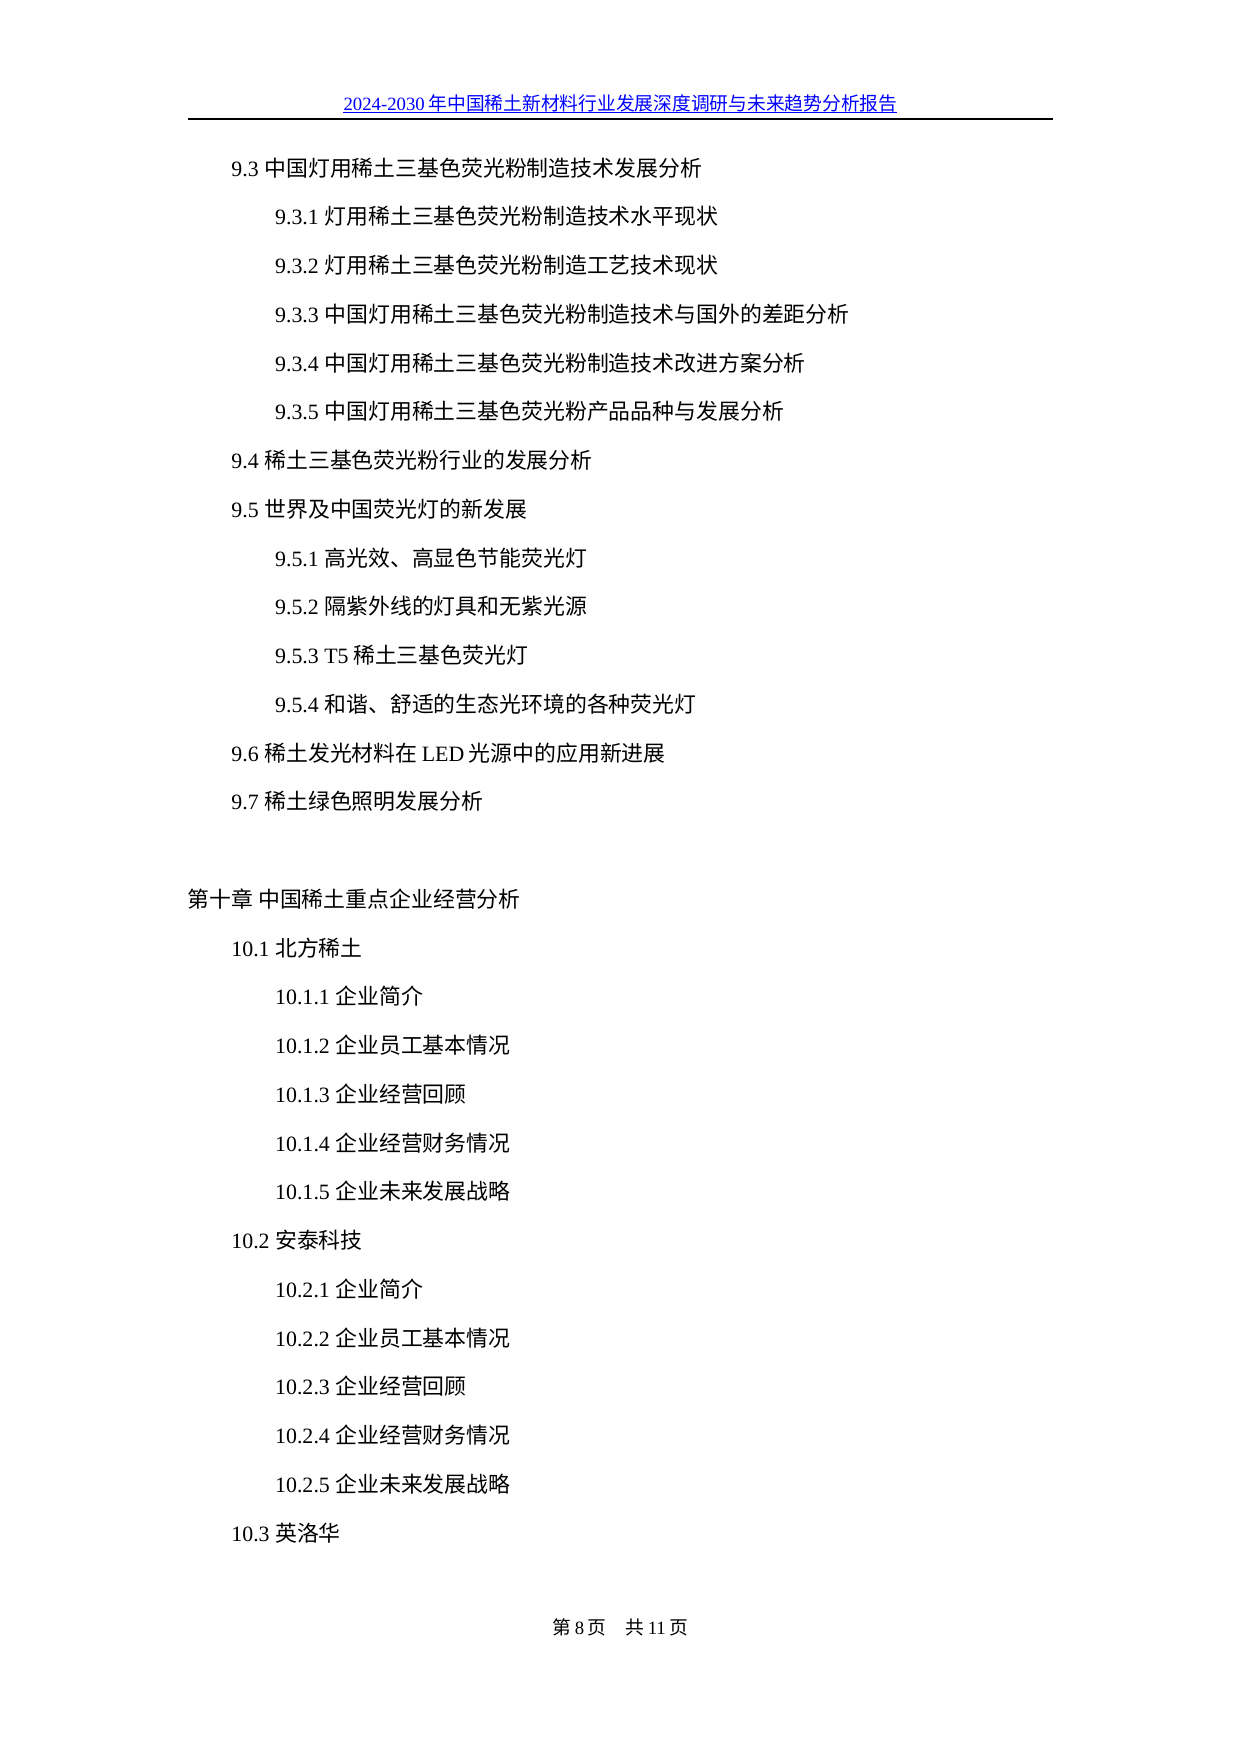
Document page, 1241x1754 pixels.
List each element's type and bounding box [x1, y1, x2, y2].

text [187, 150, 1053, 1548]
